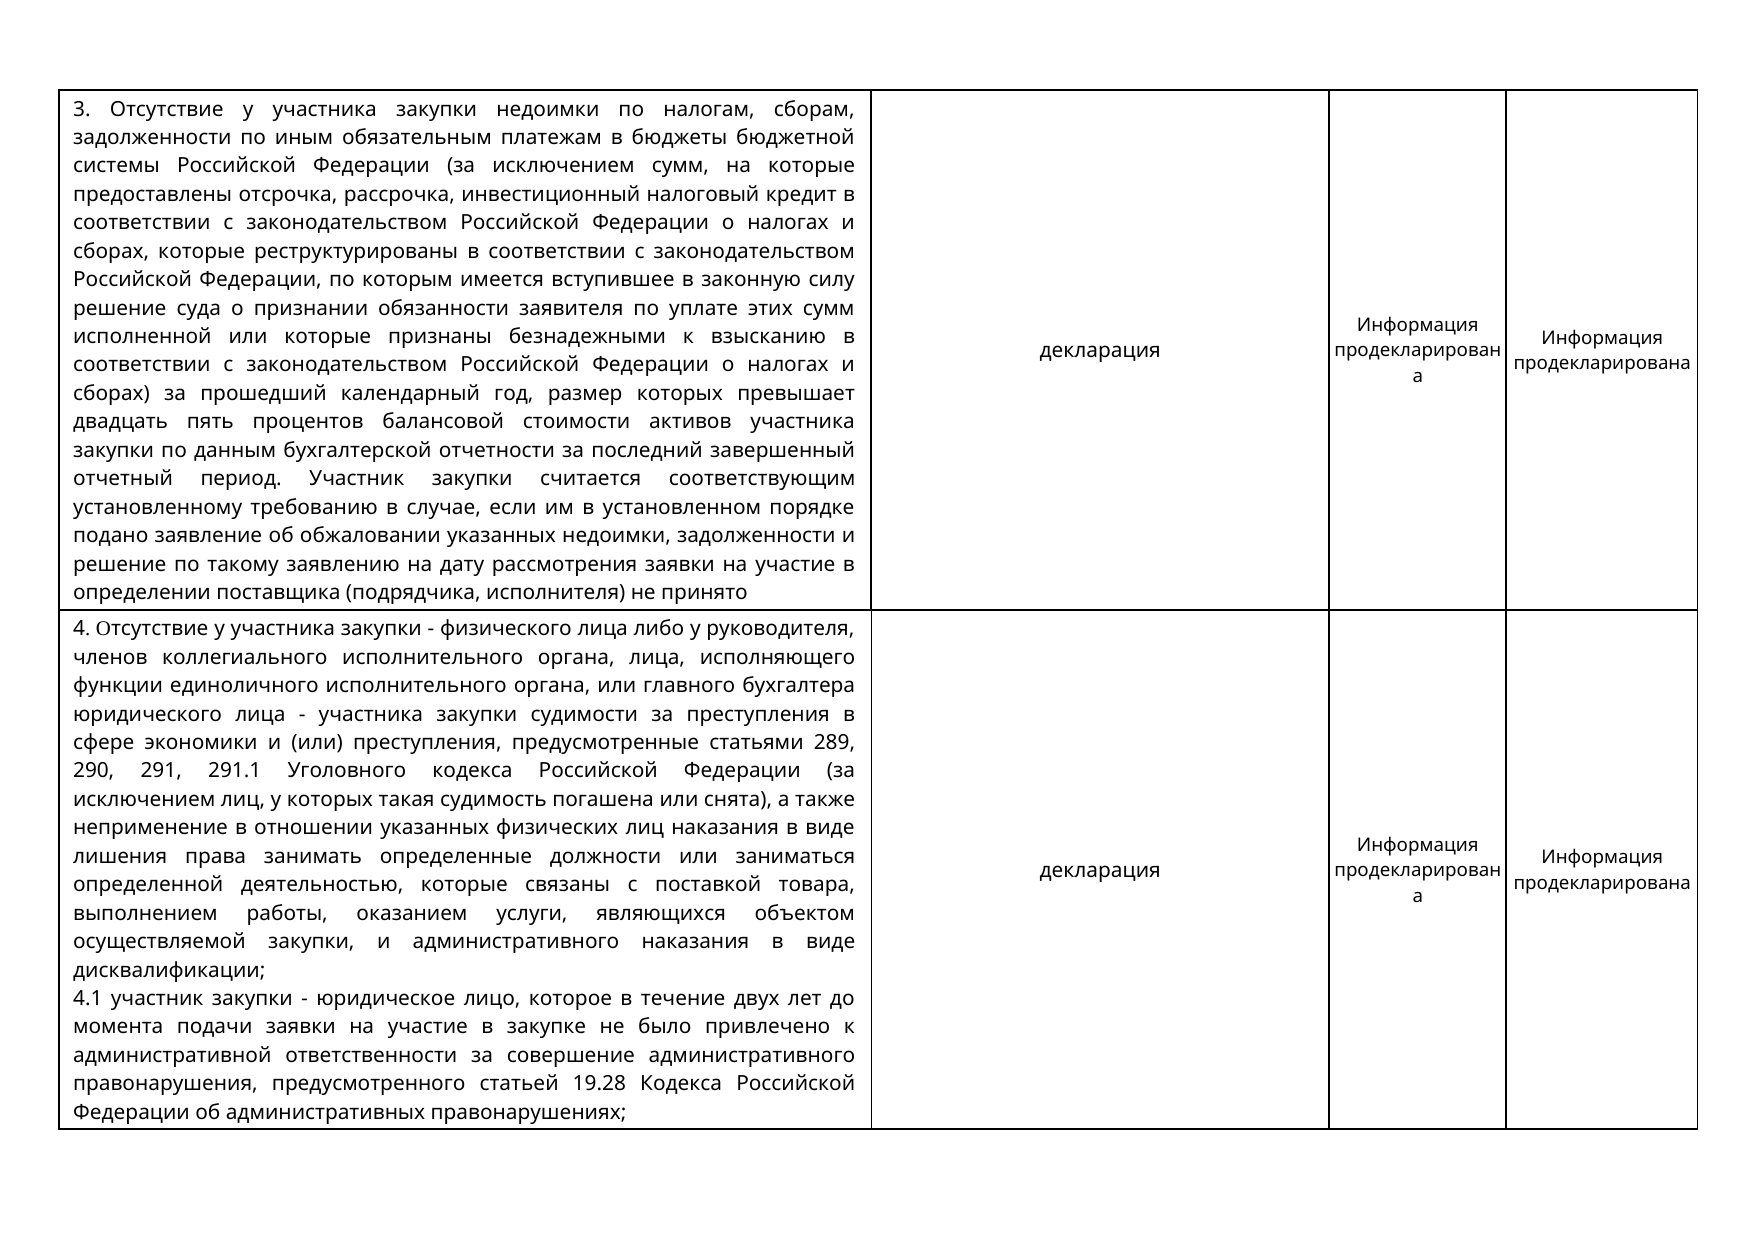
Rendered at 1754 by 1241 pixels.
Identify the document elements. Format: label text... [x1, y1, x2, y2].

table_cell декларация [872, 611, 1328, 1128]
table_cell 3. Отсутствие у участника закупки недоимки по налогам, сборам, задолженности по иным обязательным платежам в бюджеты бюджетной системы Российской Федерации (за исключением сумм, на которые предоставлены отсрочка, рассрочка, инвестиционный налоговый кредит в соответствии с законодательством Российской Федерации о налогах и сборах, которые реструктурированы в соответствии с законодательством Российской Федерации, по которым имеется вступившее в законную силу решение суда о признании обязанности заявителя по уплате этих сумм исполненной или которые признаны безнадежными к взысканию в соответствии с законодательством Российской Федерации о налогах и сборах) за прошедший календарный год, размер которых превышает двадцать пять процентов балансовой стоимости активов участника закупки по данным бухгалтерской отчетности за последний завершенный отчетный период. Участник закупки считается соответствующим установленному требованию в случае, если им в установленном порядке подано заявление об обжаловании указанных недоимки, задолженности и решение по такому заявлению на дату рассмотрения заявки на участие в определении поставщика (подрядчика, исполнителя) не принято [60, 91, 870, 608]
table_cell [1330, 611, 1505, 1128]
table_cell 4. Отсутствие у участника закупки - физического лица либо у руководителя, членов коллегиального исполнительного органа, лица, исполняющего функции единоличного исполнительного органа, или главного бухгалтера юридического лица - участника закупки судимости за преступления в сфере экономики и (или) преступления, предусмотренные статьями 289, 290, 291, 291.1 Уголовного кодекса Российской Федерации (за исключением лиц, у которых такая судимость погашена или снята), а также неприменение в отношении указанных физических лиц наказания в виде лишения права занимать определенные должности или заниматься определенной деятельностью, которые связаны с поставкой товара, выполнением работы, оказанием услуги, являющихся объектом осуществляемой закупки, и административного наказания в виде дисквалификации; 4.1 участник закупки - юридическое лицо, которое в течение двух лет до момента подачи заявки на участие в закупке не было привлечено к административной ответственности за совершение административного правонарушения, предусмотренного статьей 19.28 Кодекса Российской Федерации об административных правонарушениях; [60, 611, 871, 1128]
table_cell Информация продекларирована [1330, 91, 1505, 608]
table_cell декларация [872, 91, 1328, 608]
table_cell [1507, 611, 1697, 1128]
table_cell Информация продекларирована [1507, 91, 1697, 608]
